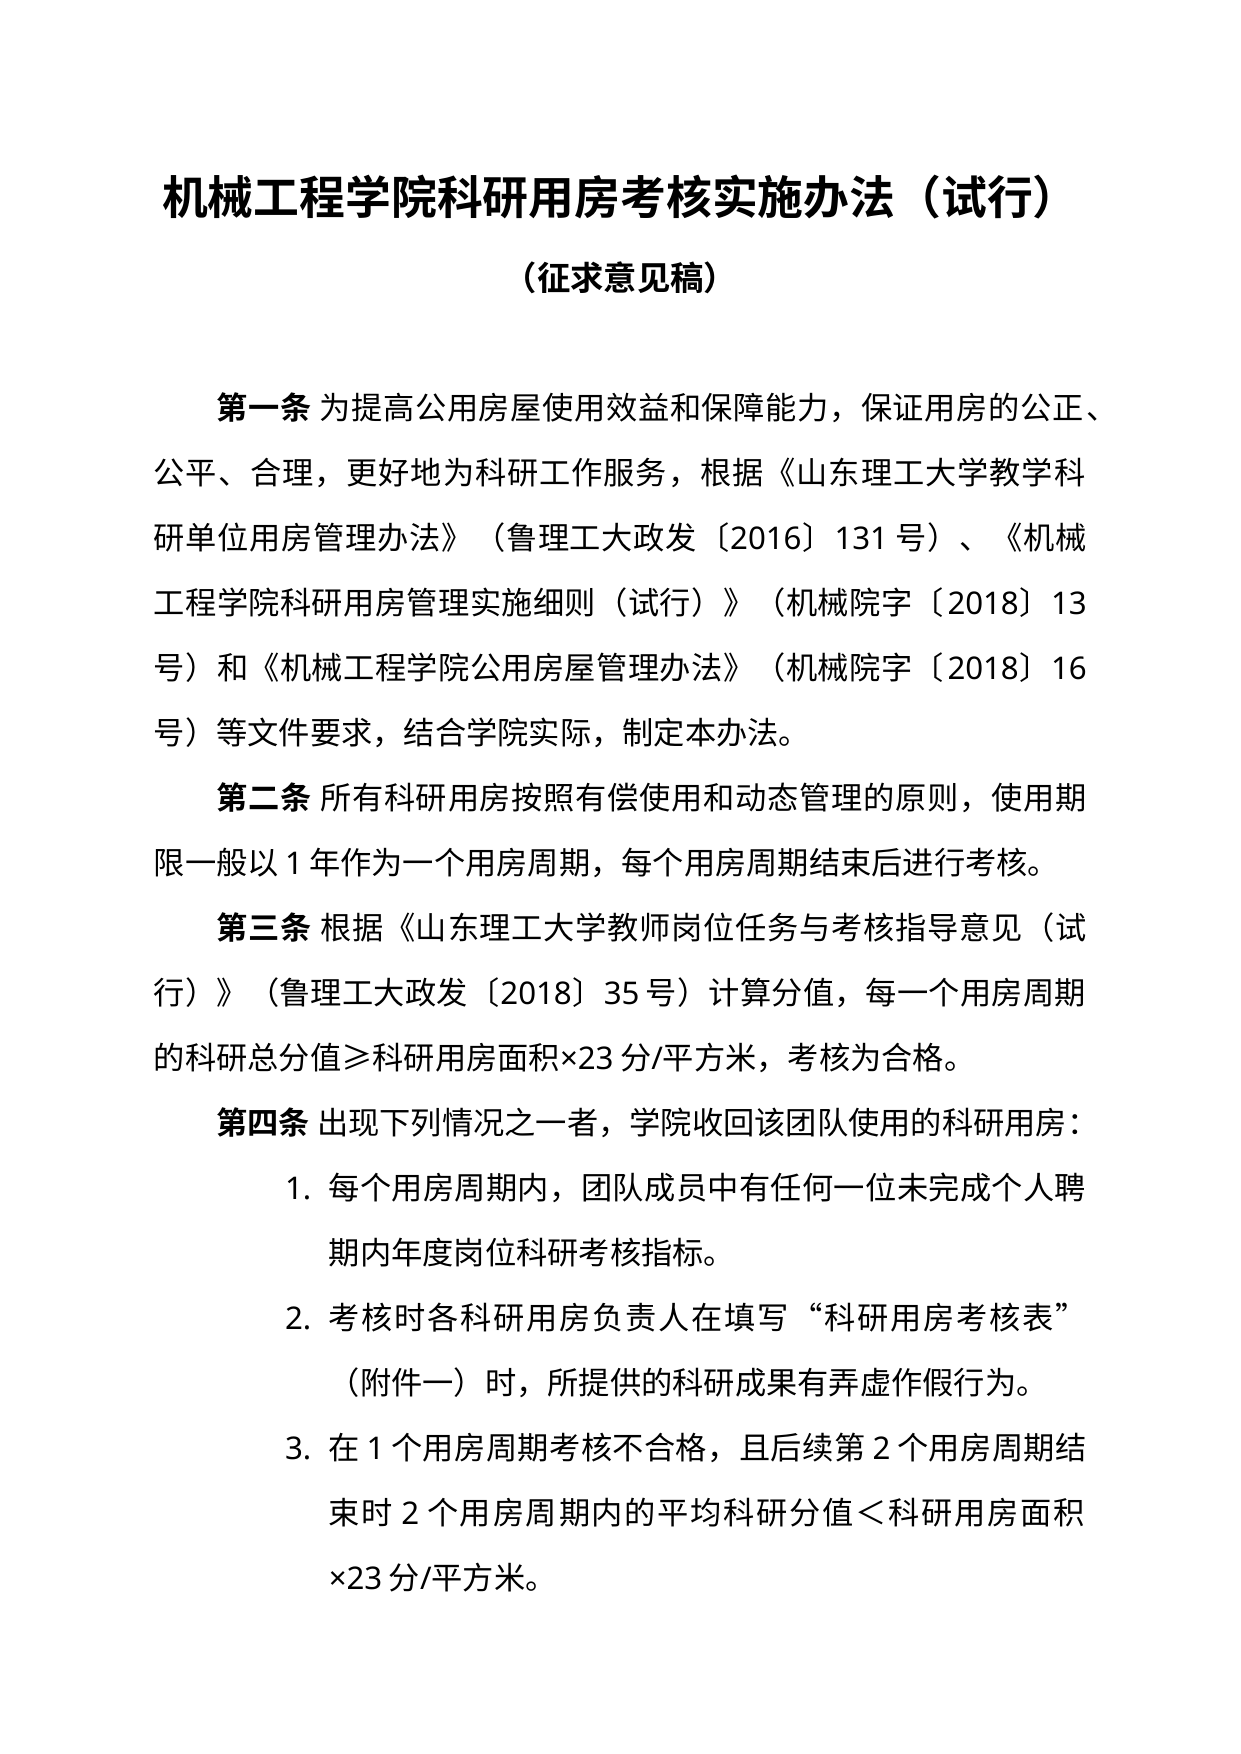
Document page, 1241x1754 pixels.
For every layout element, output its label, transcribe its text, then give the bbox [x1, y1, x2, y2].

text 第一条 为提高公用房屋使用效益和保障能力，保证用房的公正、公平、合理，更好地为科研工作服务，根据《山东理工大学教学科研单位用房管理办法》（鲁理工大政发〔2016〕131号）、《机械工程学院科研用房管理实施细则（试行）》（机械院字〔2018〕13号）和《机械工程学院公用房屋管理办法》（机械院字〔2018〕16号）等文件要求，结合学院实际，制定本办法。 [153, 373, 1087, 763]
list 每个用房周期内，团队成员中有任何一位未完成个人聘期内年度岗位科研考核指标。 [285, 1153, 1087, 1283]
text 第四条 出现下列情况之一者，学院收回该团队使用的科研用房： [153, 1088, 1087, 1153]
list 考核时各科研用房负责人在填写“科研用房考核表”（附件一）时，所提供的科研成果有弄虚作假行为。 [285, 1283, 1087, 1413]
text 第二条 所有科研用房按照有偿使用和动态管理的原则，使用期限一般以1年作为一个用房周期，每个用房周期结束后进行考核。 [153, 763, 1087, 893]
text 第三条 根据《山东理工大学教师岗位任务与考核指导意见（试行）》（鲁理工大政发〔2018〕35号）计算分值，每一个用房周期的科研总分值≥科研用房面积×23分/平方米，考核为合格。 [153, 893, 1087, 1088]
list 在1个用房周期考核不合格，且后续第2个用房周期结束时2个用房周期内的平均科研分值＜科研用房面积×23分/平方米。 [285, 1413, 1087, 1608]
text （征求意见稿） [153, 243, 1087, 308]
text 机械工程学院科研用房考核实施办法（试行） [153, 146, 1087, 243]
